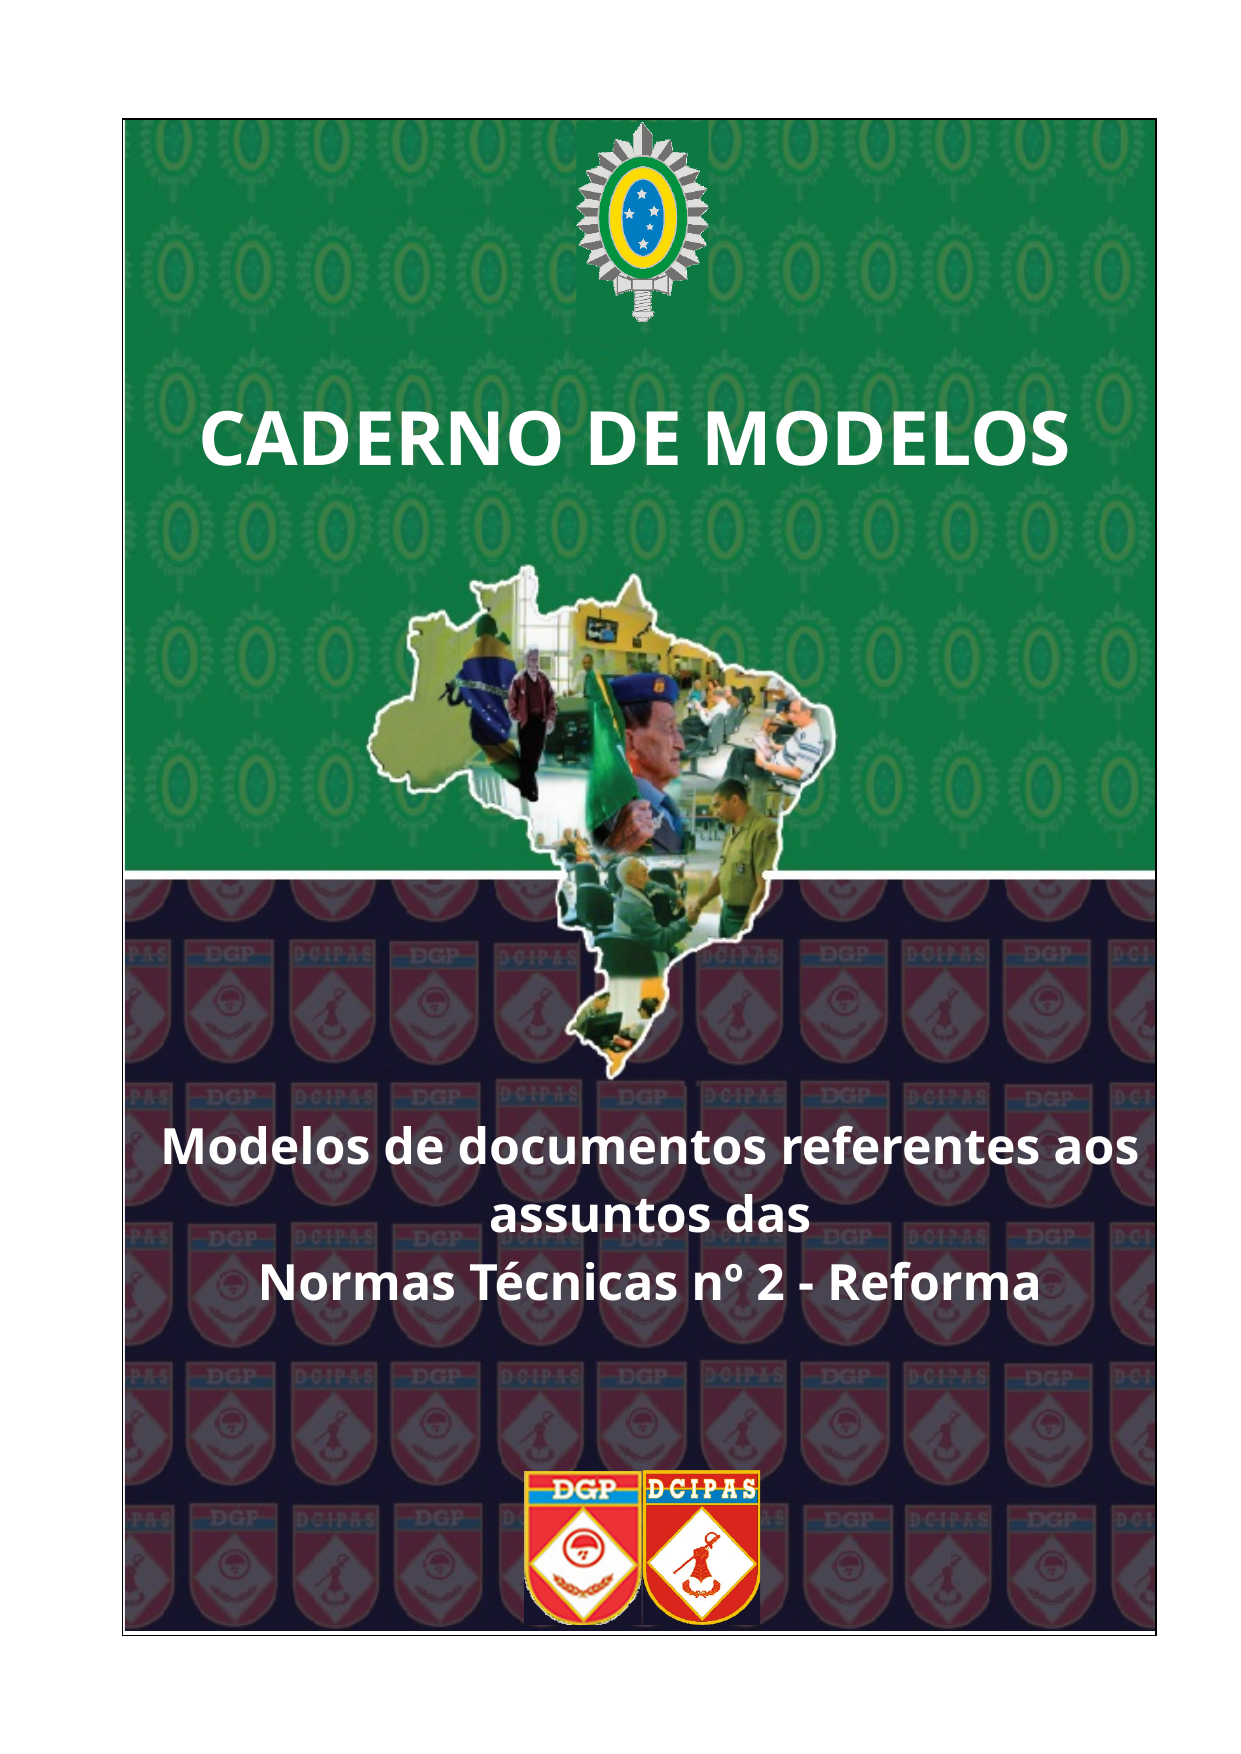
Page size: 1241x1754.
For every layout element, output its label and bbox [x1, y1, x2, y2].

picture [124, 120, 1155, 1631]
